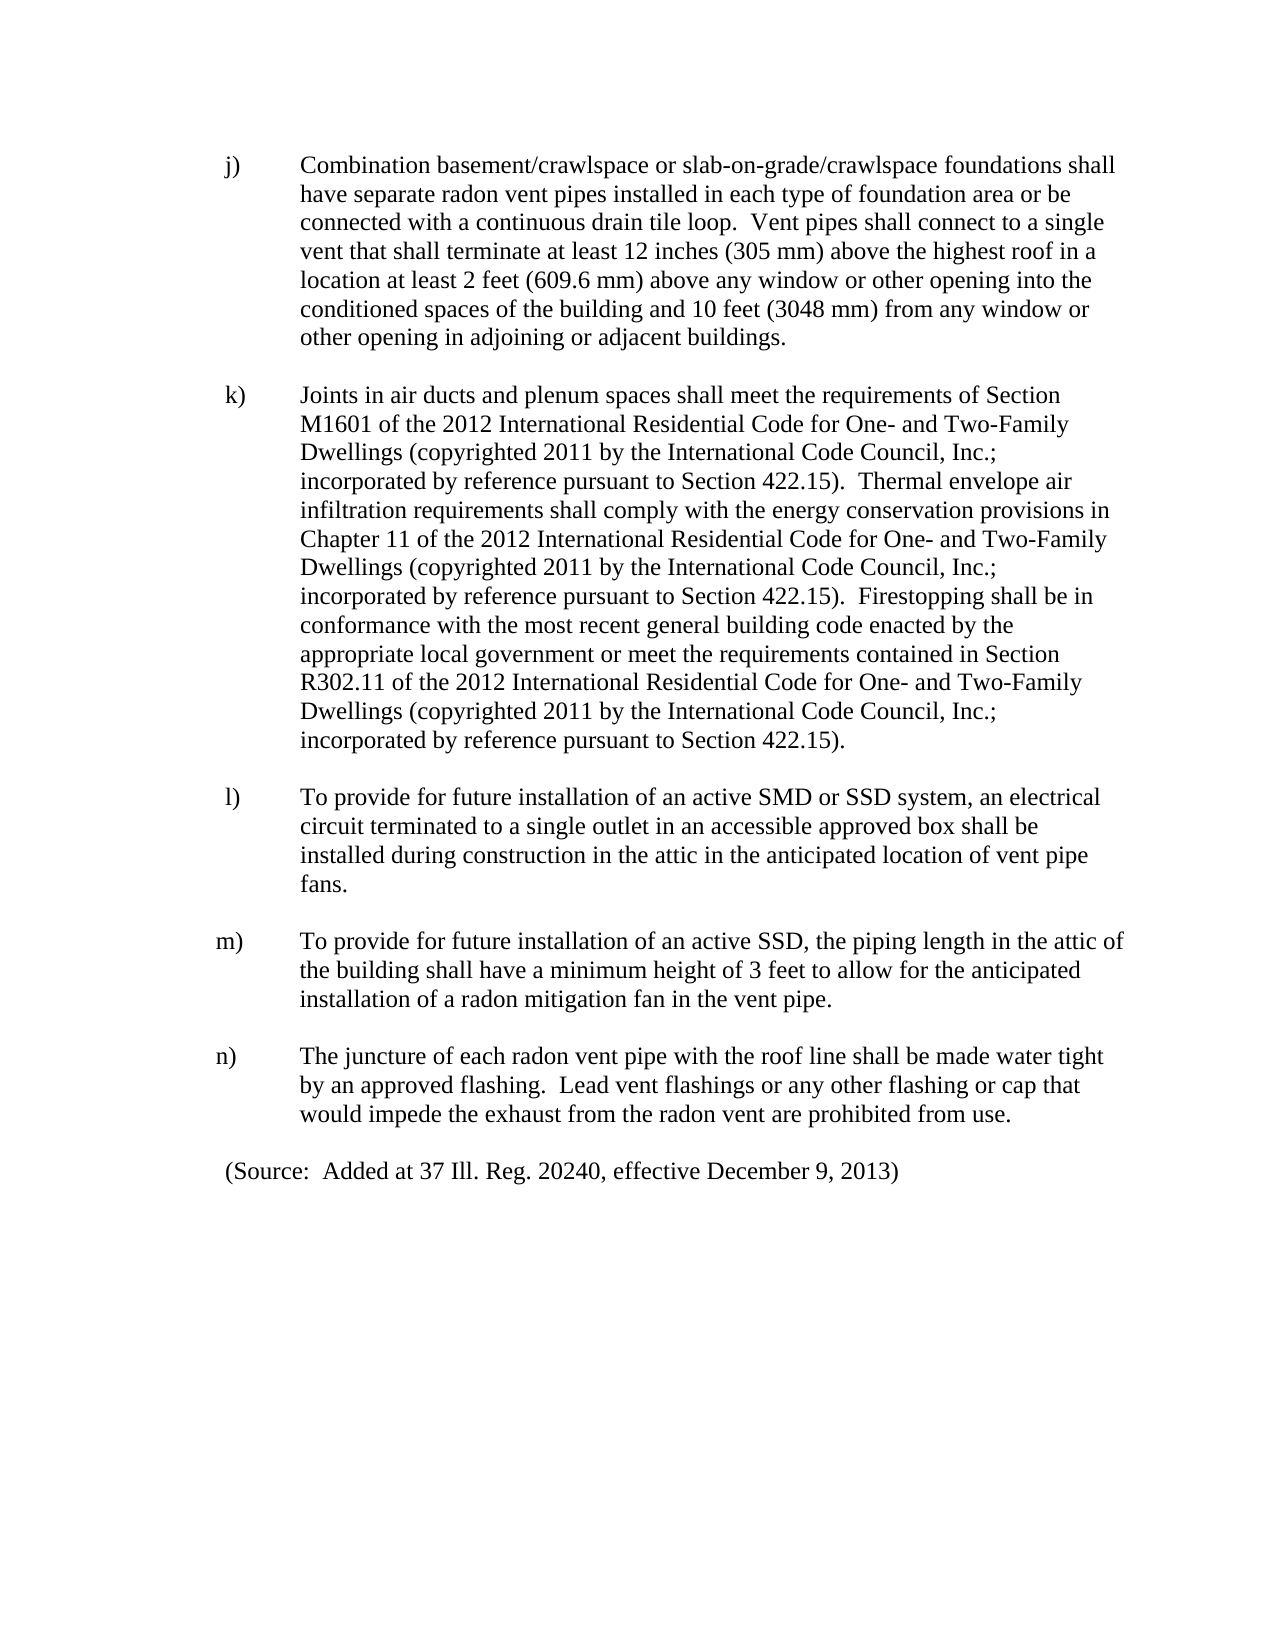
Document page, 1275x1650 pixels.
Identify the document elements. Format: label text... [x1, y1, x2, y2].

text n) The juncture of each radon vent pipe with the roof line shall be made water tight by an approved flashing. Lead vent flashings or any other flashing or cap that would impede the exhaust from the radon vent are prohibited from use. [216, 1041, 1125, 1127]
text k) Joints in air ducts and plenum spaces shall meet the requirements of Section M1601 of the 2012 International Residential Code for One- and Two-Family Dwellings (copyrighted 2011 by the International Code Council, Inc.; incorporated by reference pursuant to Section 422.15). Thermal envelope air infiltration requirements shall comply with the energy conservation provisions in Chapter 11 of the 2012 International Residential Code for One- and Two-Family Dwellings (copyrighted 2011 by the International Code Council, Inc.; incorporated by reference pursuant to Section 422.15). Firestopping shall be in conformance with the most recent general building code enacted by the appropriate local government or meet the requirements contained in Section R302.11 of the 2012 International Residential Code for One- and Two-Family Dwellings (copyrighted 2011 by the International Code Council, Inc.; incorporated by reference pursuant to Section 422.15). [225, 380, 1125, 754]
text (Source: Added at 37 Ill. Reg. 20240, effective December 9, 2013) [225, 1156, 1125, 1185]
text l) To provide for future installation of an active SMD or SSD system, an electrical circuit terminated to a single outlet in an accessible approved box shall be installed during construction in the attic in the anticipated location of vent pipe fans. [225, 782, 1125, 897]
text j) Combination basement/crawlspace or slab-on-grade/crawlspace foundations shall have separate radon vent pipes installed in each type of foundation area or be connected with a continuous drain tile loop. Vent pipes shall connect to a single vent that shall terminate at least 12 inches (305 mm) above the highest roof in a location at least 2 feet (609.6 mm) above any window or other opening into the conditioned spaces of the building and 10 feet (3048 mm) from any window or other opening in adjoining or adjacent buildings. [225, 150, 1125, 351]
text m) To provide for future installation of an active SSD, the piping length in the attic of the building shall have a minimum height of 3 feet to allow for the anticipated installation of a radon mitigation fan in the vent pipe. [216, 926, 1125, 1012]
